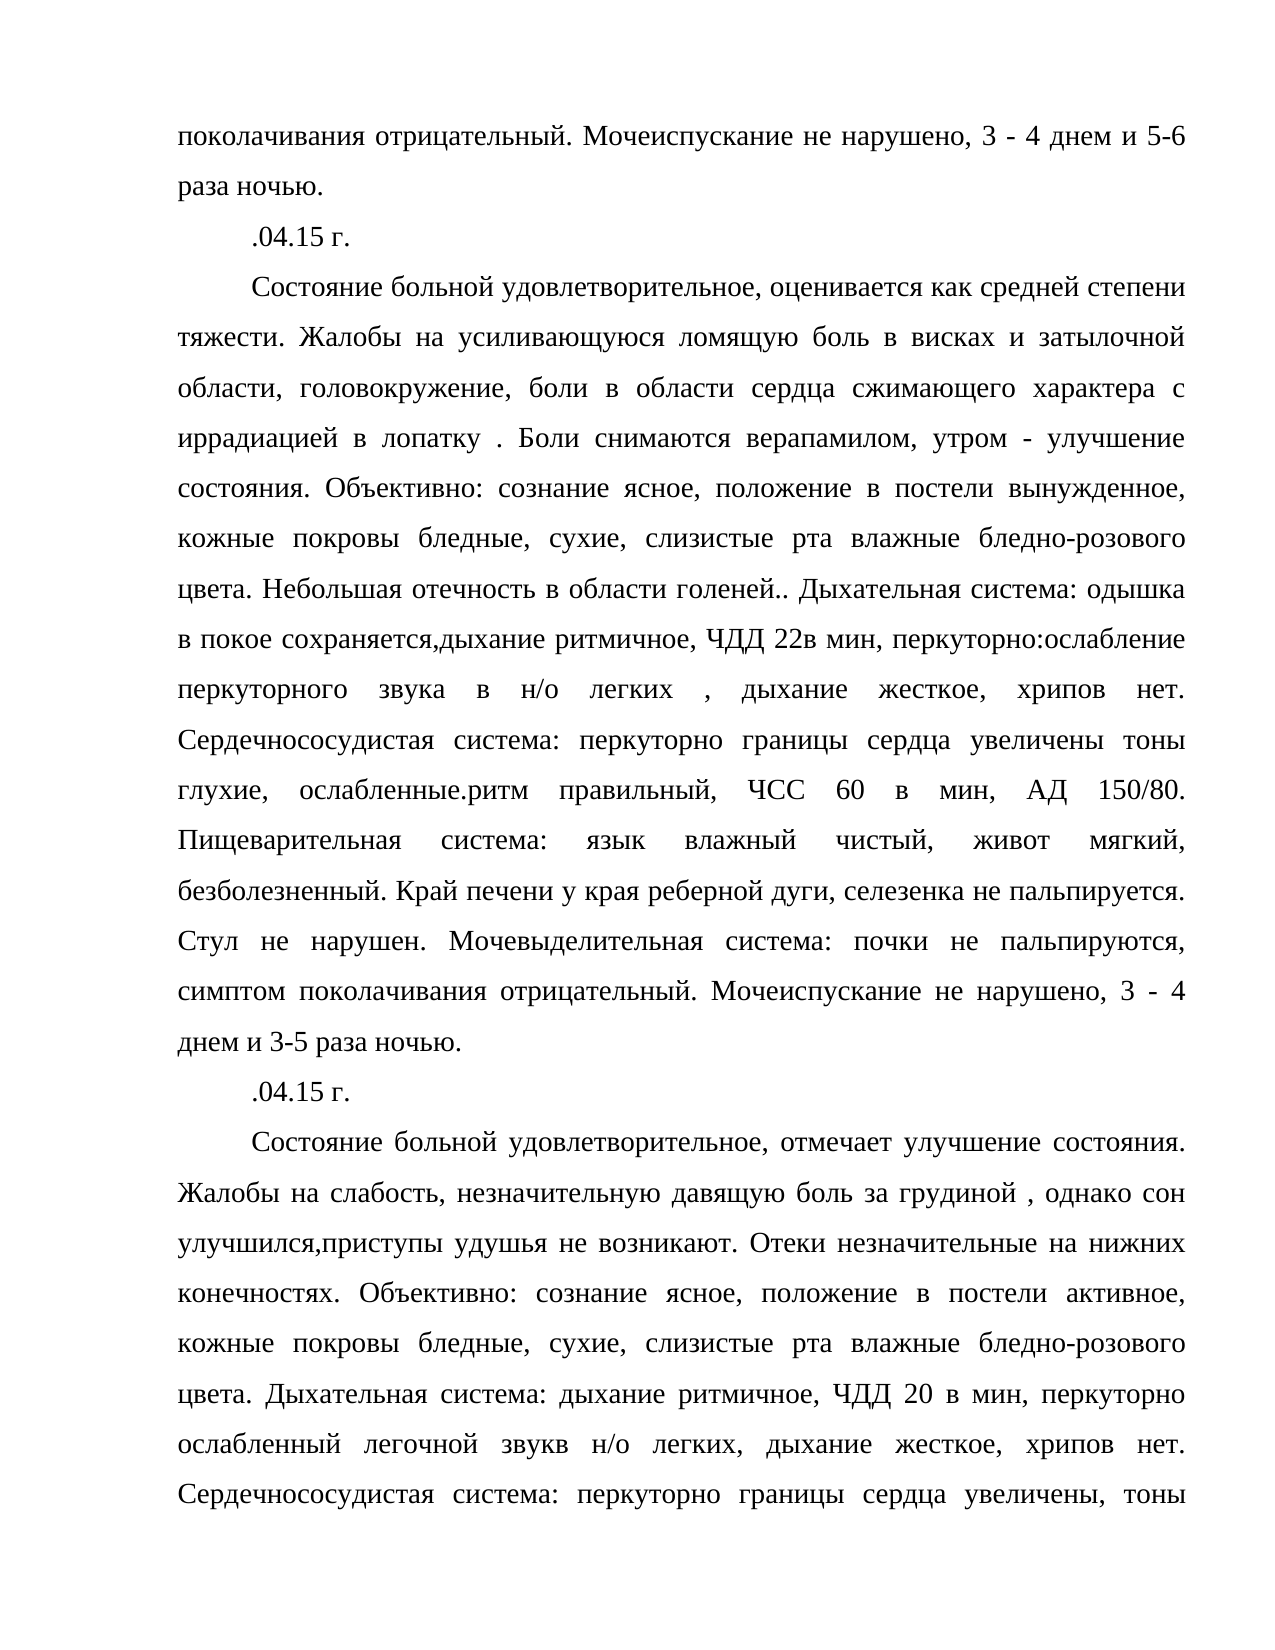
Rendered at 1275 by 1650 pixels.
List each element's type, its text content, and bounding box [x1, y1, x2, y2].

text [177, 1124, 1186, 1510]
text .04.15 г. [177, 1074, 1186, 1108]
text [177, 118, 1186, 202]
text .04.15 г. [177, 219, 1186, 252]
text Состояние больной удовлетворительное, оценивается как средней степени тяжести. Жалобы на усиливающуюся ломящую боль в висках и затылочной области, головокружение, боли в области сердца сжимающего характера с иррадиацией в лопатку . Боли снимаются верапамилом, утром - улучшение состояния. Объективно: сознание ясное, положение в постели вынужденное, кожные покровы бледные, сухие, слизистые рта влажные бледно-розового цвета. Небольшая отечность в области голеней.. Дыхательная система: одышка в покое сохраняется,дыхание ритмичное, ЧДД 22в мин, перкуторно:ослабление перкуторного звука в н/о легких , дыхание жесткое, хрипов нет. Сердечнососудистая система: перкуторно границы сердца увеличены тоны глухие, ослабленные.ритм правильный, ЧСС 60 в мин, АД 150/80. Пищеварительная система: язык влажный чистый, живот мягкий, безболезненный. Край печени у края реберной дуги, селезенка не пальпируется. Стул не нарушен. Мочевыделительная система: почки не пальпируются, симптом поколачивания отрицательный. Мочеиспускание не нарушено, 3 - 4 днем и 3-5 раза ночью. [177, 269, 1186, 1057]
